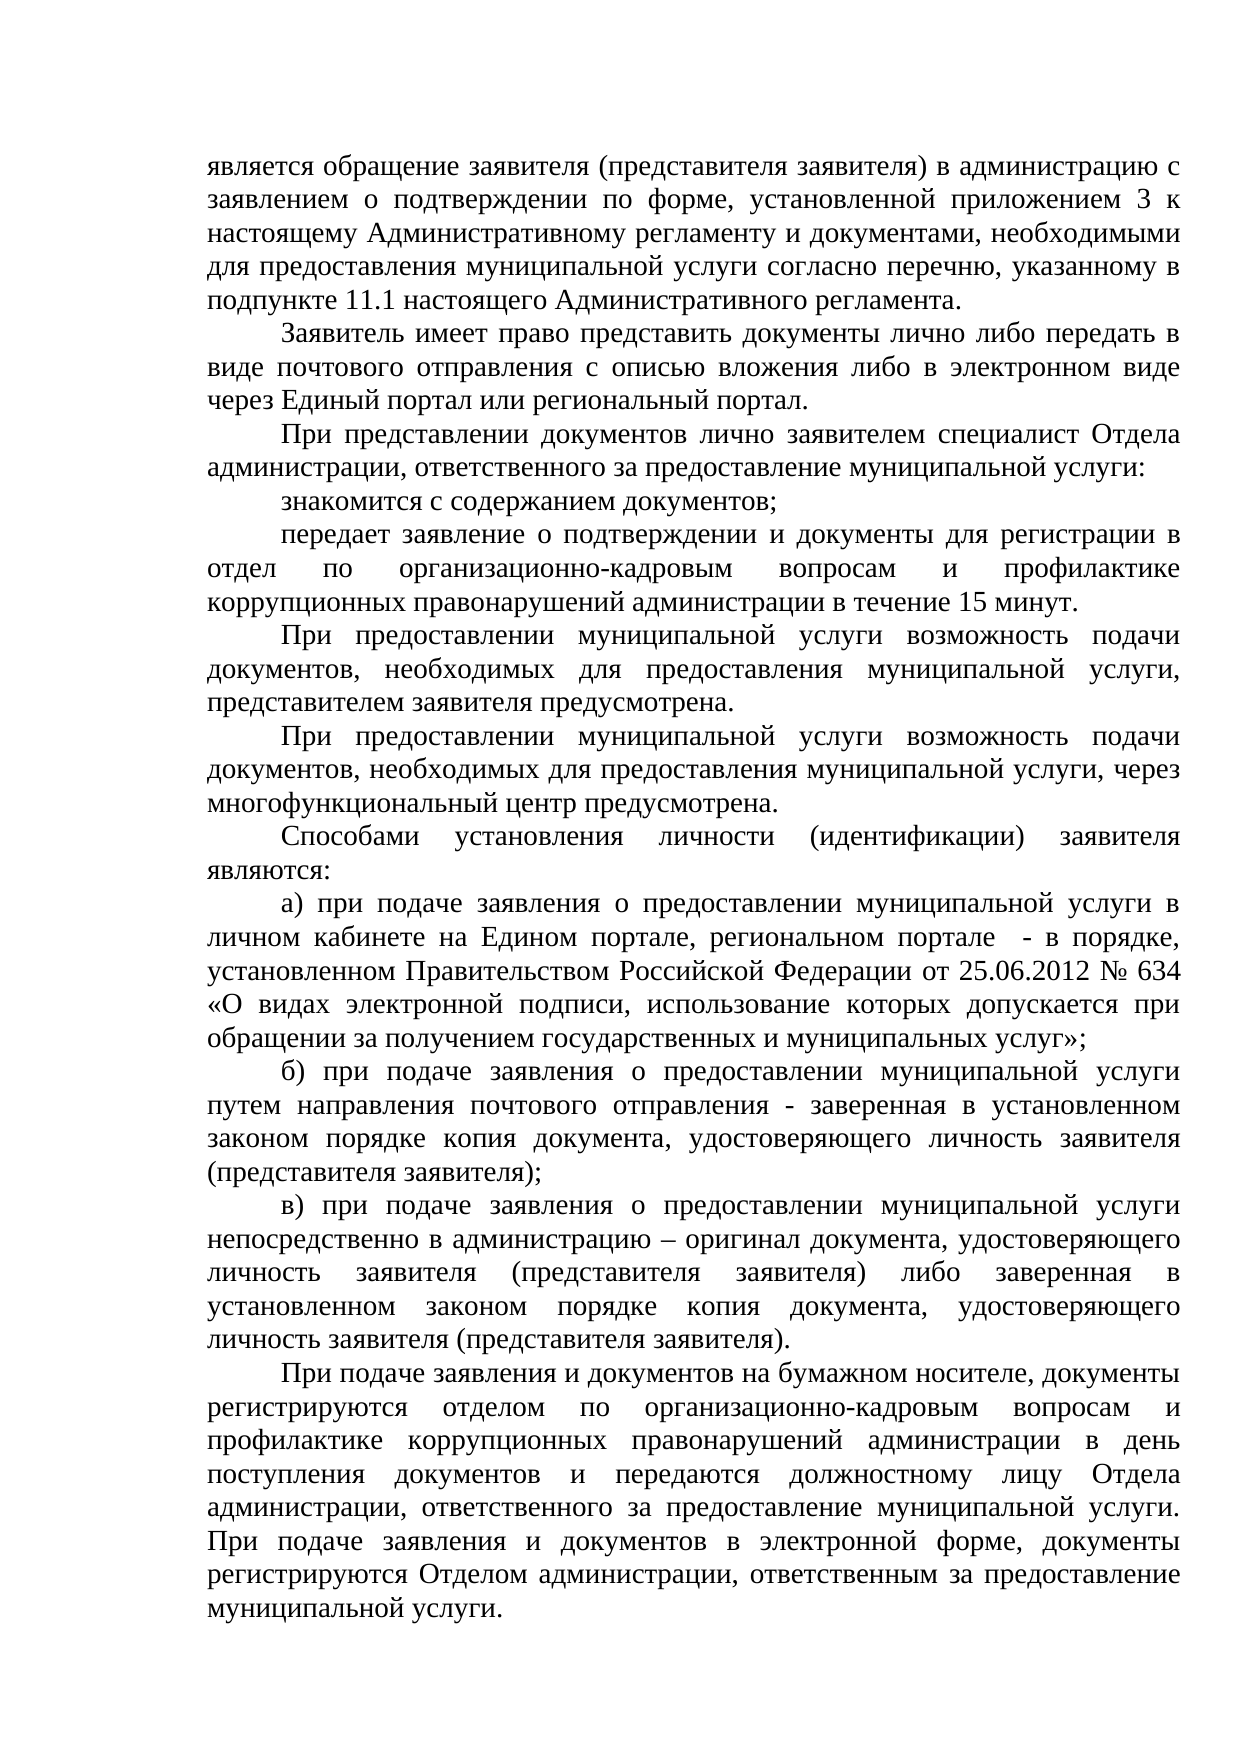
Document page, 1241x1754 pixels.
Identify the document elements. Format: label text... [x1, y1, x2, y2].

text передает заявление о подтверждении и документы для регистрации в отдел по организационно-кадровым вопросам и профилактике коррупционных правонарушений администрации в течение 15 минут. [207, 517, 1181, 617]
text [207, 148, 1181, 315]
text б) при подаче заявления о предоставлении муниципальной услуги путем направления почтового отправления - заверенная в установленном законом порядке копия документа, удостоверяющего личность заявителя (представителя заявителя); [207, 1053, 1181, 1187]
text Заявитель имеет право представить документы лично либо передать в виде почтового отправления с описью вложения либо в электронном виде через Единый портал или региональный портал. [207, 315, 1181, 416]
text в) при подаче заявления о предоставлении муниципальной услуги непосредственно в администрацию – оригинал документа, удостоверяющего личность заявителя (представителя заявителя) либо заверенная в установленном законом порядке копия документа, удостоверяющего личность заявителя (представителя заявителя). [207, 1187, 1181, 1355]
text знакомится с содержанием документов; [207, 483, 1181, 517]
text При подаче заявления и документов на бумажном носителе, документы регистрируются отделом по организационно-кадровым вопросам и профилактике коррупционных правонарушений администрации в день поступления документов и передаются должностному лицу Отдела администрации, ответственного за предоставление муниципальной услуги. При подаче заявления и документов в электронной форме, документы регистрируются Отделом администрации, ответственным за предоставление муниципальной услуги. [207, 1355, 1181, 1623]
text а) при подаче заявления о предоставлении муниципальной услуги в личном кабинете на Едином портале, региональном портале - в порядке, установленном Правительством Российской Федерации от 25.06.2012 № 634 «О видах электронной подписи, использование которых допускается при обращении за получением государственных и муниципальных услуг»; [207, 886, 1181, 1053]
text При предоставлении муниципальной услуги возможность подачи документов, необходимых для предоставления муниципальной услуги, через многофункциональный центр предусмотрена. [207, 718, 1181, 818]
text При предоставлении муниципальной услуги возможность подачи документов, необходимых для предоставления муниципальной услуги, представителем заявителя предусмотрена. [207, 617, 1181, 718]
text При представлении документов лично заявителем специалист Отдела администрации, ответственного за предоставление муниципальной услуги: [207, 416, 1181, 483]
text Способами установления личности (идентификации) заявителя являются: [207, 818, 1181, 886]
